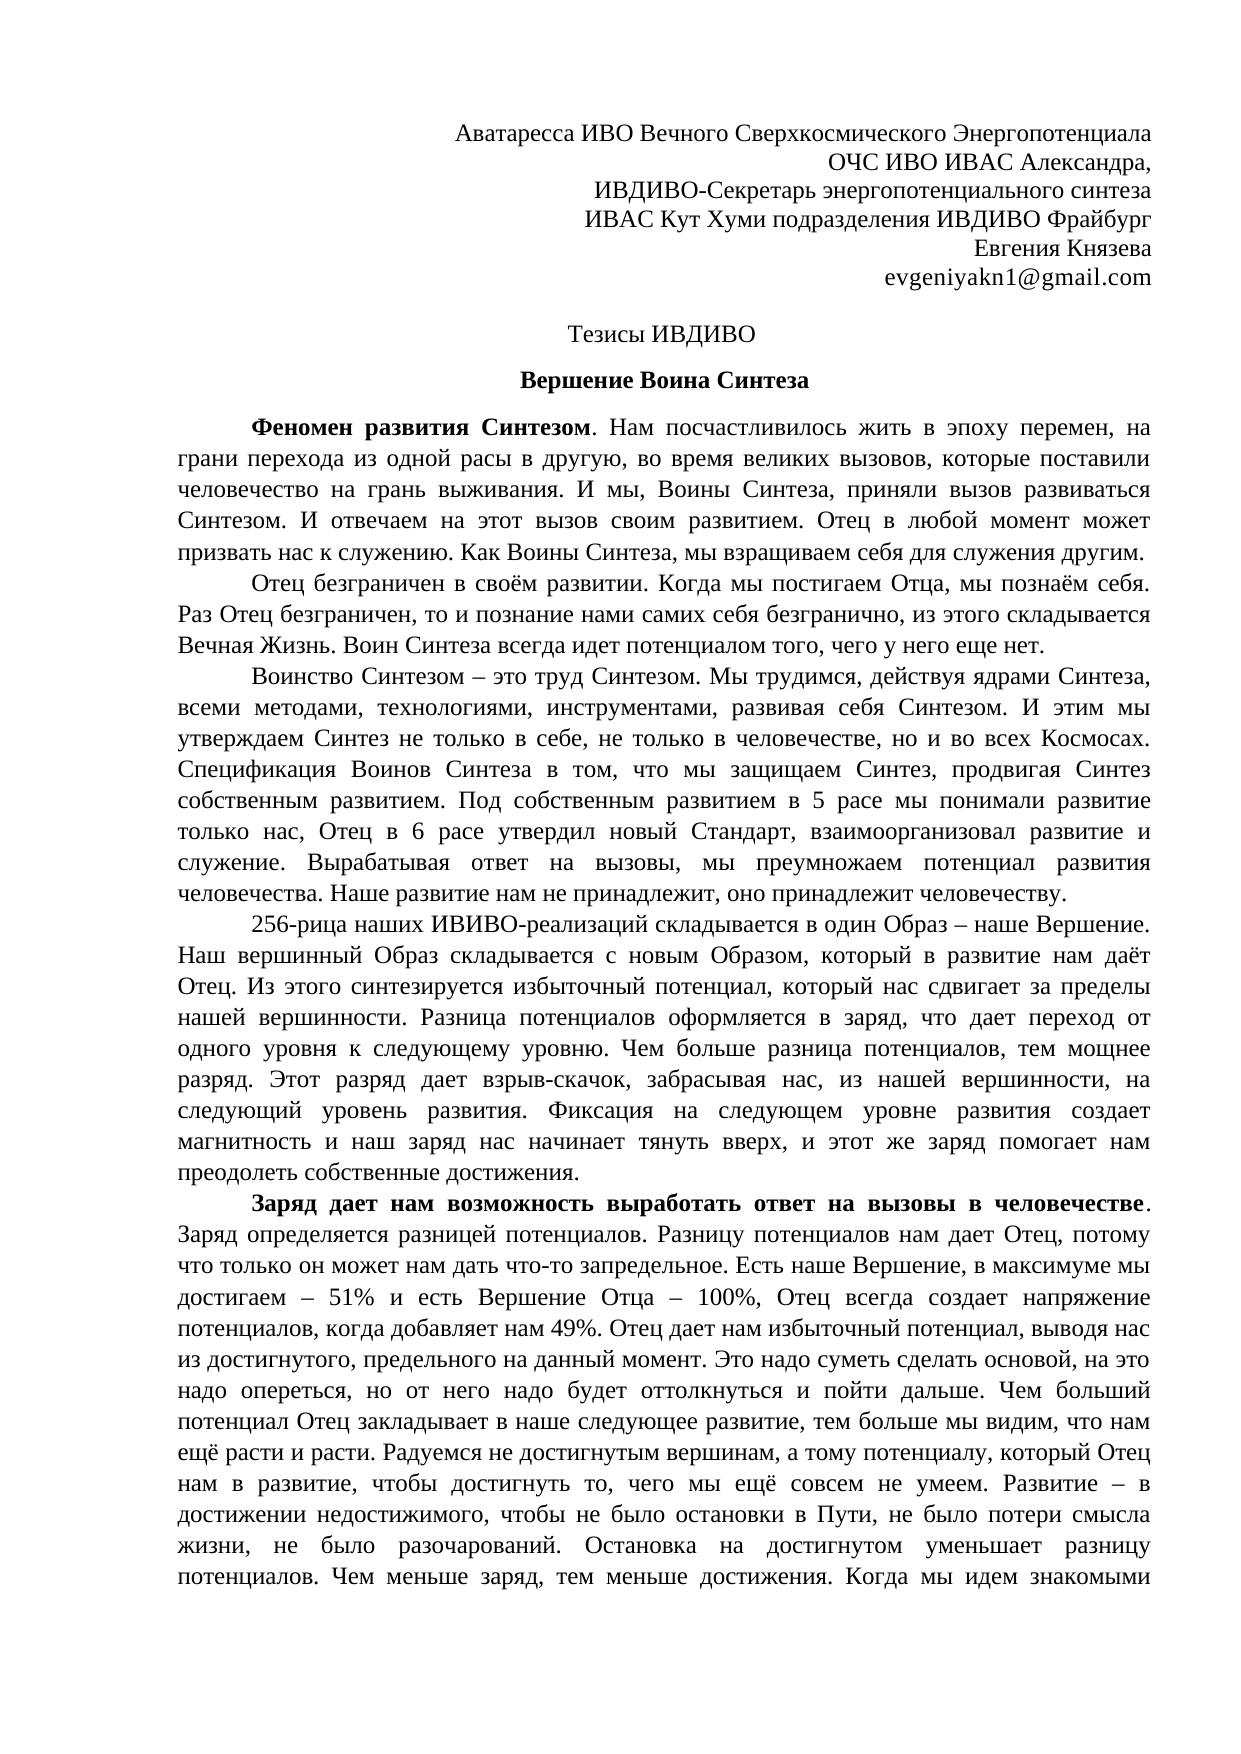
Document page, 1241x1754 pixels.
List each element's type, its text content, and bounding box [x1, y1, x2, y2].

text Евгения Князева [177, 233, 1152, 262]
text ОЧС ИВО ИВАС Александра, [177, 147, 1152, 176]
text ИВДИВО-Секретарь энергопотенциального синтеза [177, 176, 1152, 204]
text ИВАС Кут Хуми подразделения ИВДИВО Фрайбург [177, 204, 1152, 233]
text Вершение Воина Синтеза [177, 365, 1152, 393]
text Аватаресса ИВО Вечного Сверхкосмического Энергопотенциала [177, 118, 1152, 147]
text Воинство Синтезом – это труд Синтезом. Мы трудимся, действуя ядрами Синтеза, всеми методами, технологиями, инструментами, развивая себя Синтезом. И этим мы утверждаем Синтез не только в себе, не только в человечестве, но и во всех Космосах. Спецификация Воинов Синтеза в том, что мы защищаем Синтез, продвигая Синтез собственным развитием. Под собственным развитием в 5 расе мы понимали развитие только нас, Отец в 6 расе утвердил новый Стандарт, взаимоорганизовал развитие и служение. Вырабатывая ответ на вызовы, мы преумножаем потенциал развития человечества. Наше развитие нам не принадлежит, оно принадлежит человечеству. [177, 661, 1152, 907]
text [177, 1188, 1152, 1590]
text Отец безграничен в своём развитии. Когда мы постигаем Отца, мы познаём себя. Раз Отец безграничен, то и познание нами самих себя безгранично, из этого складывается Вечная Жизнь. Воин Синтеза всегда идет потенциалом того, чего у него еще нет. [177, 568, 1152, 658]
text 256-рица наших ИВИВО-реализаций складывается в один Образ – наше Вершение. Наш вершинный Образ складывается с новым Образом, который в развитие нам даёт Отец. Из этого синтезируется избыточный потенциал, который нас сдвигает за пределы нашей вершинности. Разница потенциалов оформляется в заряд, что дает переход от одного уровня к следующему уровню. Чем больше разница потенциалов, тем мощнее разряд. Этот разряд дает взрыв-скачок, забрасывая нас, из нашей вершинности, на следующий уровень развития. Фиксация на следующем уровне развития создает магнитность и наш заряд нас начинает тянуть вверх, и этот же заряд помогает нам преодолеть собственные достижения. [177, 909, 1152, 1186]
text Феномен развития Синтезом. Нам посчастливилось жить в эпоху перемен, на грани перехода из одной расы в другую, во время великих вызовов, которые поставили человечество на грань выживания. И мы, Воины Синтеза, приняли вызов развиваться Синтезом. И отвечаем на этот вызов своим развитием. Отец в любой момент может призвать нас к служению. Как Воины Синтеза, мы взращиваем себя для служения другим. [177, 412, 1152, 565]
text Тезисы ИВДИВО [177, 319, 1152, 348]
text evgeniyakn1@gmail.com [177, 262, 1152, 291]
